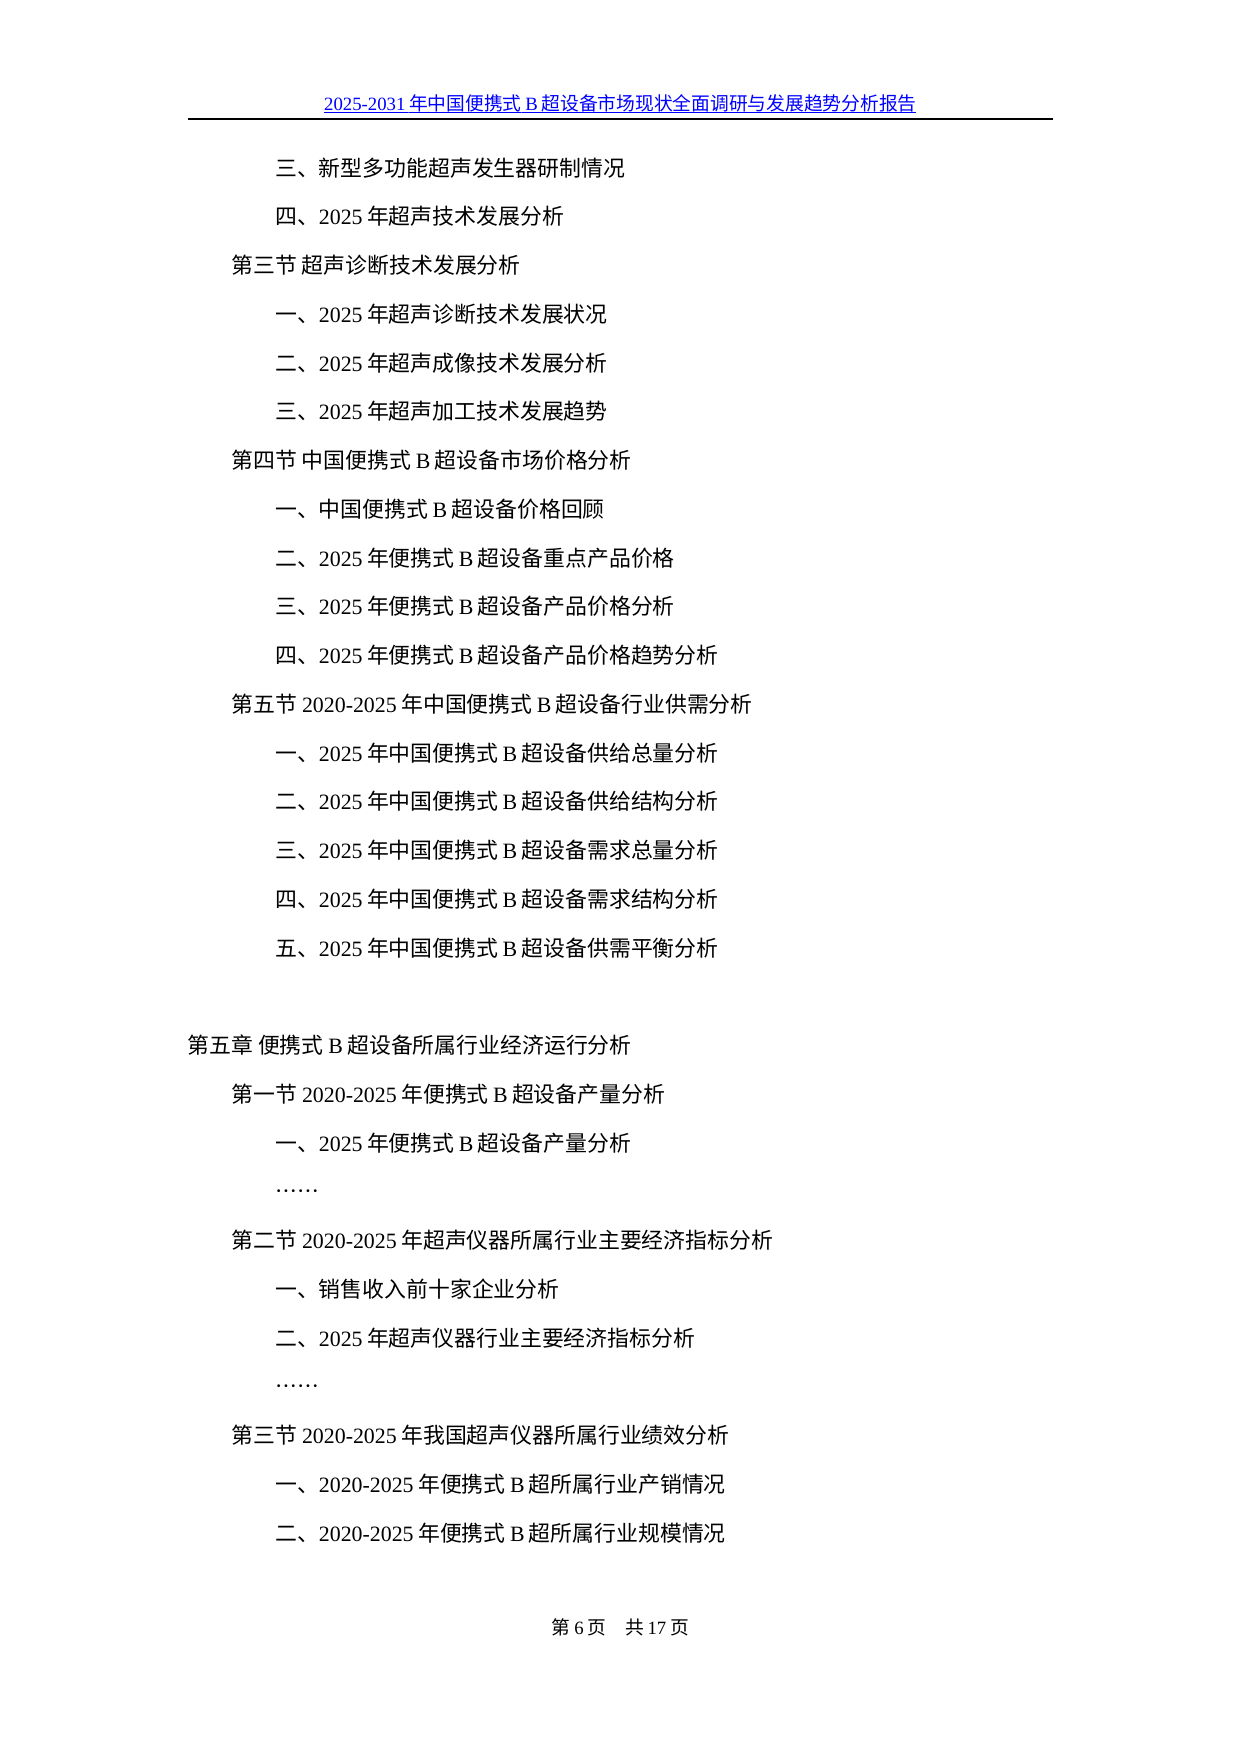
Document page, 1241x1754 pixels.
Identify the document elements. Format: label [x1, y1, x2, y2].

text [187, 150, 1053, 1548]
